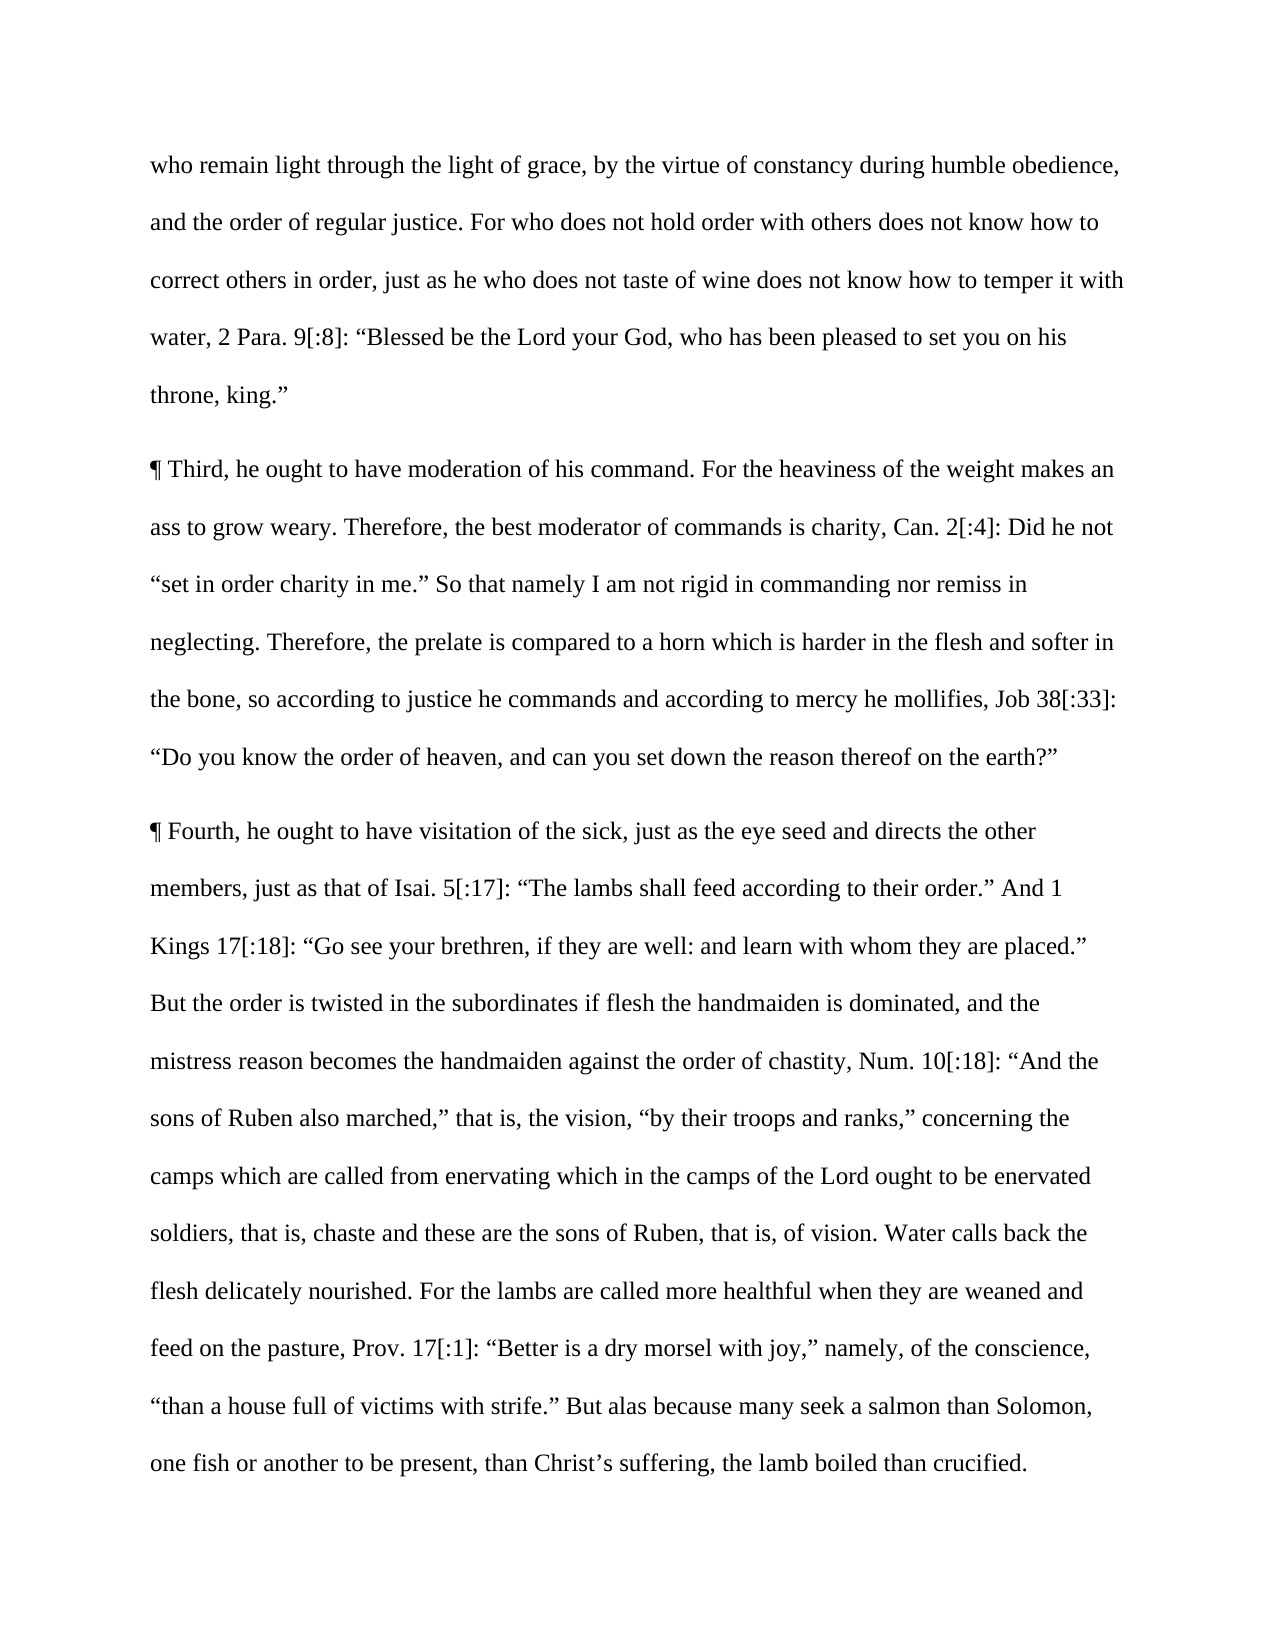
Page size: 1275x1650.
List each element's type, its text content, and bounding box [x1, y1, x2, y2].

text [150, 150, 1125, 409]
text ¶ Third, he ought to have moderation of his command. For the heaviness of the weight makes an ass to grow weary. Therefore, the best moderator of commands is charity, Can. 2[:4]: Did he not “set in order charity in me.” So that namely I am not rigid in commanding nor remiss in neglecting. Therefore, the prelate is compared to a horn which is harder in the flesh and softer in the bone, so according to justice he commands and according to mercy he mollifies, Job 38[:33]: “Do you know the order of heaven, and can you set down the reason thereof on the earth?” [150, 454, 1125, 770]
text ¶ Fourth, he ought to have visitation of the sick, just as the eye seed and directs the other members, just as that of Isai. 5[:17]: “The lambs shall feed according to their order.” And 1 Kings 17[:18]: “Go see your brethren, if they are well: and learn with whom they are placed.” But the order is twisted in the subordinates if flesh the handmaiden is dominated, and the mistress reason becomes the handmaiden against the order of chastity, Num. 10[:18]: “And the sons of Ruben also marched,” that is, the vision, “by their troops and ranks,” concerning the camps which are called from enervating which in the camps of the Lord ought to be enervated soldiers, that is, chaste and these are the sons of Ruben, that is, of vision. Water calls back the flesh delicately nourished. For the lambs are called more healthful when they are weaned and feed on the pasture, Prov. 17[:1]: “Better is a dry morsel with joy,” namely, of the conscience, “than a house full of victims with strife.” But alas because many seek a salmon than Solomon, one fish or another to be present, than Christ’s suffering, the lamb boiled than crucified. [150, 816, 1125, 1477]
